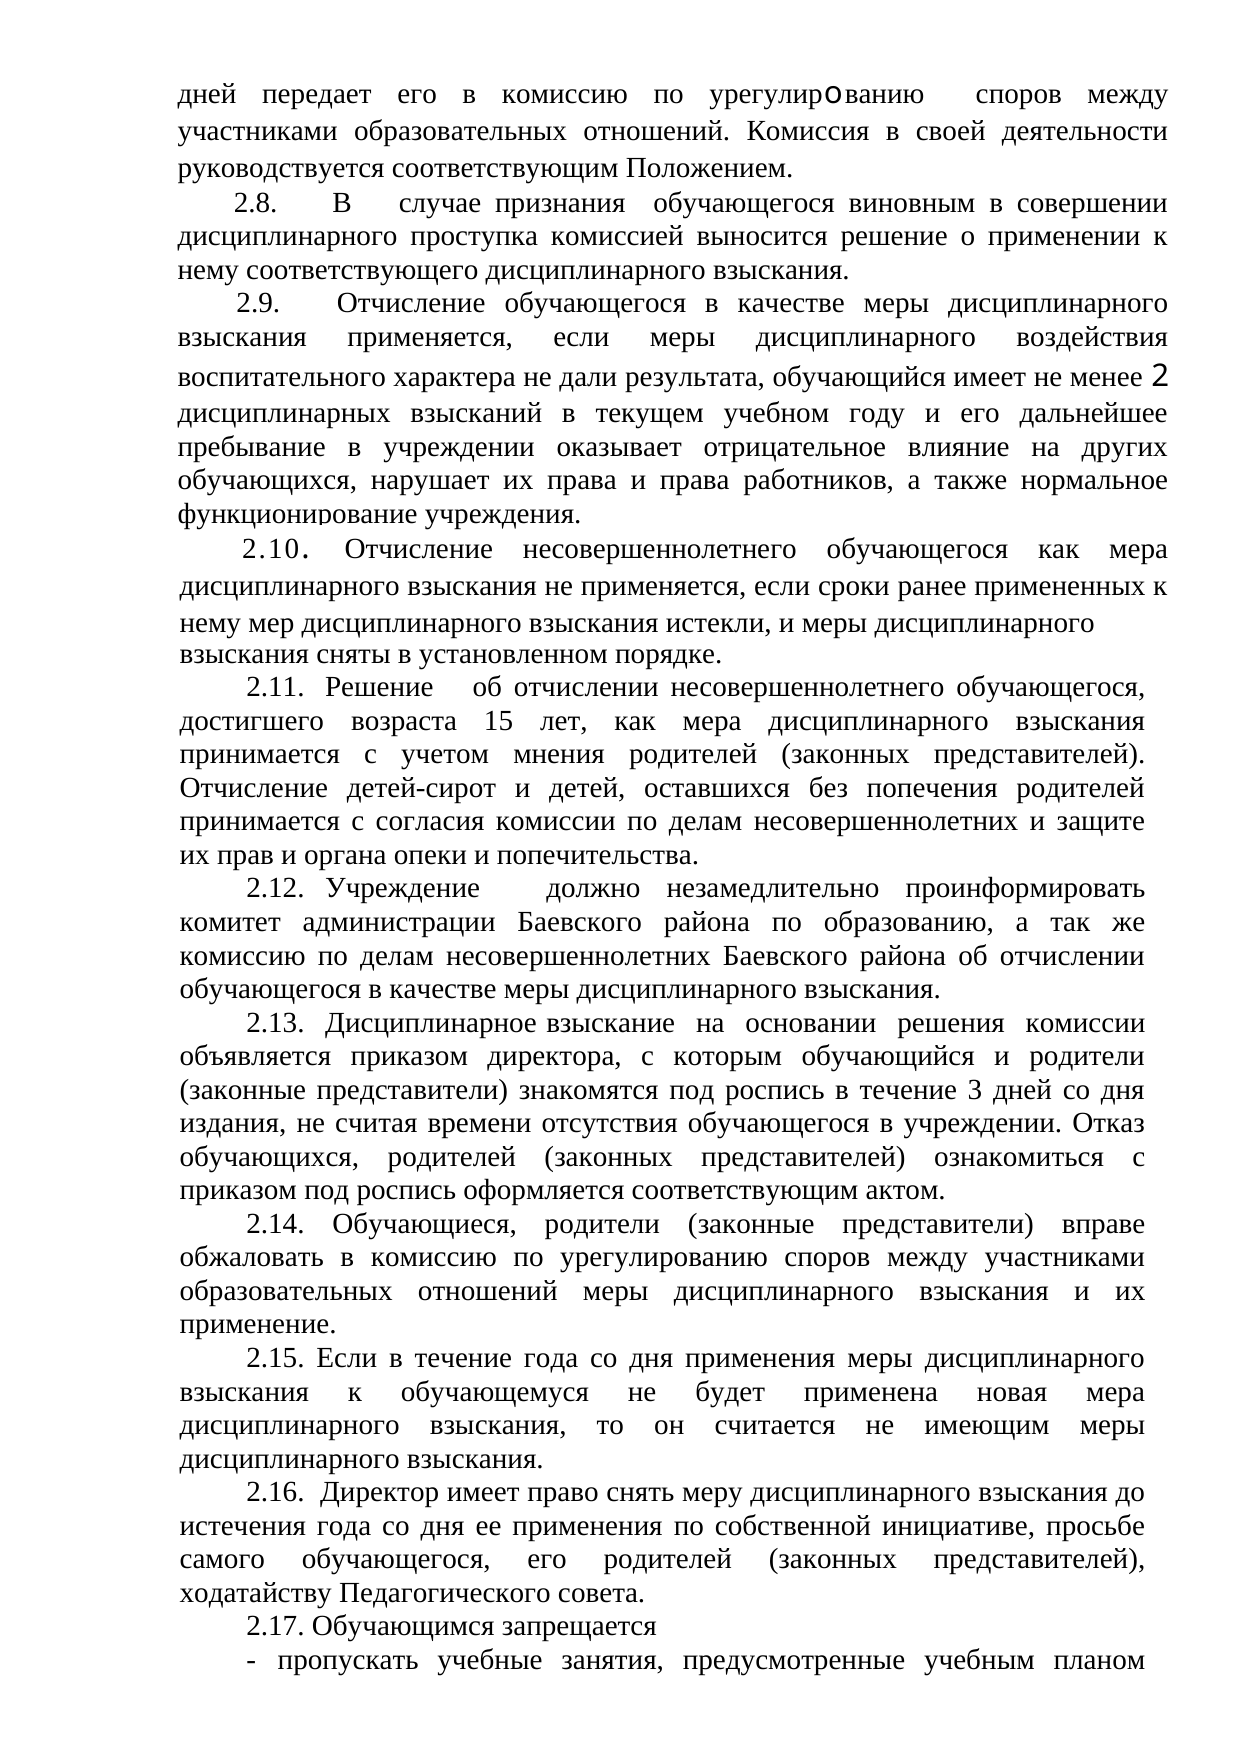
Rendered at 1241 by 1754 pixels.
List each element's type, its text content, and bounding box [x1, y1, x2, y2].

text 2.14. Обучающиеся, родители (законные представители) вправе обжаловать в комиссию по урегулированию споров между участниками образовательных отношений меры дисциплинарного взыскания и их применение. [179, 1206, 1146, 1340]
text 2.9. Отчисление обучающегося в качестве меры дисциплинарного взыскания применяется, если меры дисциплинарного воздействия воспитательного характера не дали результата, обучающийся имеет не менее 2 дисциплинарных взысканий в текущем учебном году и его дальнейшее пребывание в учреждении оказывает отрицательное влияние на других обучающихся, нарушает их права и права работников, а также нормальное функционирование учреждения. [177, 285, 1169, 529]
text 2.10. Отчисление несовершеннолетнего обучающегося как мера дисциплинарного взыскания не применяется, если сроки ранее примененных к нему мер дисциплинарного взыскания истекли, и меры дисциплинарного [179, 529, 1169, 640]
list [179, 1642, 1146, 1676]
text 2.17. Обучающимся запрещается [179, 1608, 1181, 1642]
list Дисциплинарное взыскание на основании решения комиссии объявляется приказом директора, с которым обучающийся и родители (законные представители) знакомятся под роспись в течение 3 дней со дня издания, не считая времени отсутствия обучающегося в учреждении. Отказ обучающихся, родителей (законных представителей) ознакомиться с приказом под роспись оформляется соответствующим актом. [179, 1005, 1146, 1206]
list В случае признания обучающегося виновным в совершении дисциплинарного проступка комиссией выносится решение о применении к нему соответствующего дисциплинарного взыскания. [177, 185, 1169, 285]
list Учреждение должно незамедлительно проинформировать комитет администрации Баевского района по образованию, а так же комиссию по делам несовершеннолетних Баевского района об отчислении обучающегося в качестве меры дисциплинарного взыскания. [179, 871, 1146, 1005]
text 2.15. Если в течение года со дня применения меры дисциплинарного взыскания к обучающемуся не будет применена новая мера дисциплинарного взыскания, то он считается не имеющим меры дисциплинарного взыскания. [179, 1340, 1146, 1474]
list Решение об отчислении несовершеннолетнего обучающегося, достигшего возраста 15 лет, как мера дисциплинарного взыскания принимается с учетом мнения родителей (законных представителей). Отчисление детей-сирот и детей, оставшихся без попечения родителей принимается с согласия комиссии по делам несовершеннолетних и защите их прав и органа опеки и попечительства. [179, 669, 1146, 871]
text взыскания сняты в установленном порядке. [179, 640, 1181, 669]
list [177, 74, 1169, 185]
text 2.16. Директор имеет право снять меру дисциплинарного взыскания до истечения года со дня ее применения по собственной инициативе, просьбе самого обучающегося, его родителей (законных представителей), ходатайству Педагогического совета. [179, 1474, 1146, 1608]
